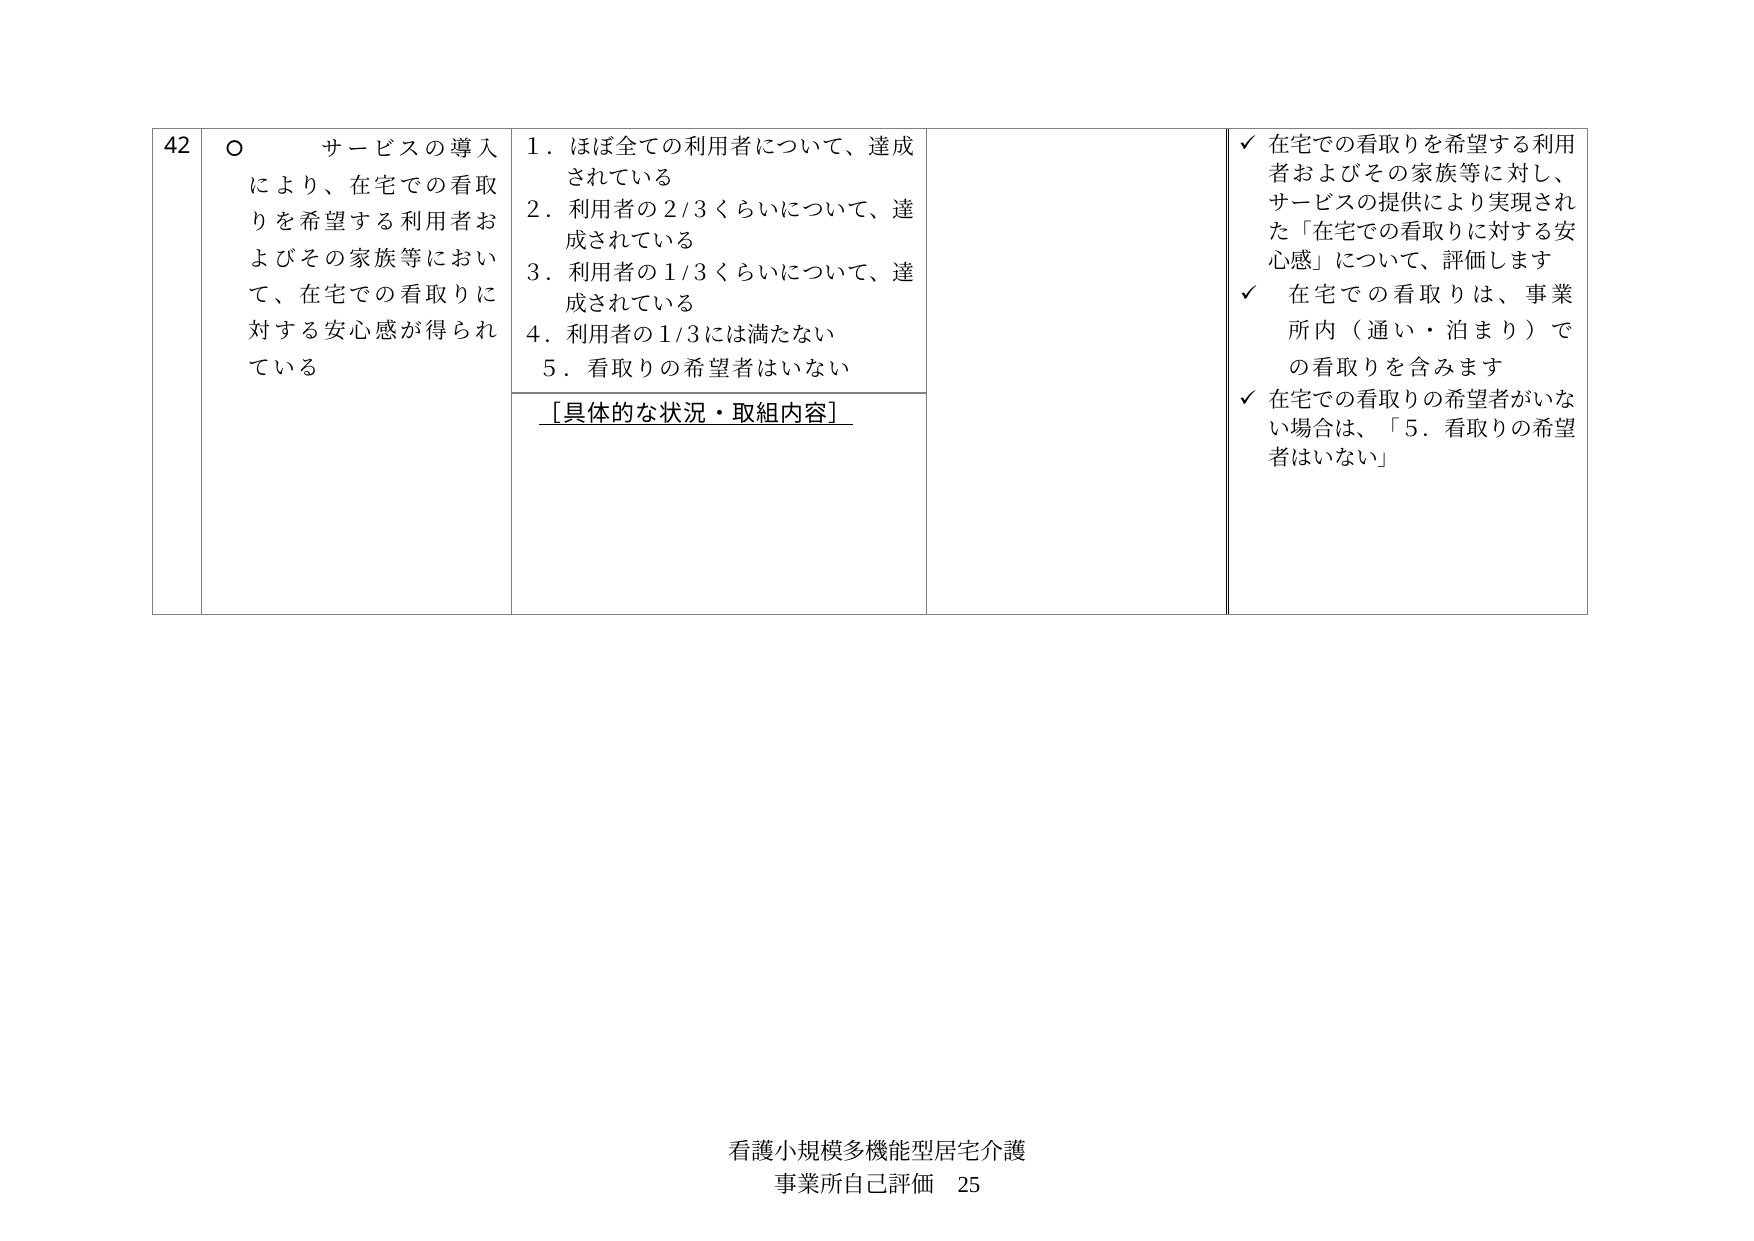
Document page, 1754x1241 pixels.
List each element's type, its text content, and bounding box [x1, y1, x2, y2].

table_cell 在宅での看取りを希望する利用者およびその家族等に対し、サービスの提供により実現された「在宅での看取りに対する安心感」について、評価します 在宅での看取りは、事業所内（通い・泊まり）での看取りを含みます 在宅での看取りの希望者がいない場合は、「５．看取りの希望者はいない」 [1229, 129, 1587, 614]
table_cell [927, 129, 1226, 614]
table_cell ［具体的な状況・取組内容］ [512, 394, 926, 614]
table_cell サービスの導入により、在宅での看取りを希望する利用者およびその家族等において、在宅での看取りに対する安心感が得られている [202, 129, 511, 614]
table_cell １．ほぼ全ての利用者について、達成されている ２．利用者の２/３くらいについて、達成されている ３．利用者の１/３くらいについて、達成されている ４．利用者の１/３には満たない ５．看取りの希望者はいない [512, 129, 926, 392]
table_cell 42 [153, 129, 201, 614]
